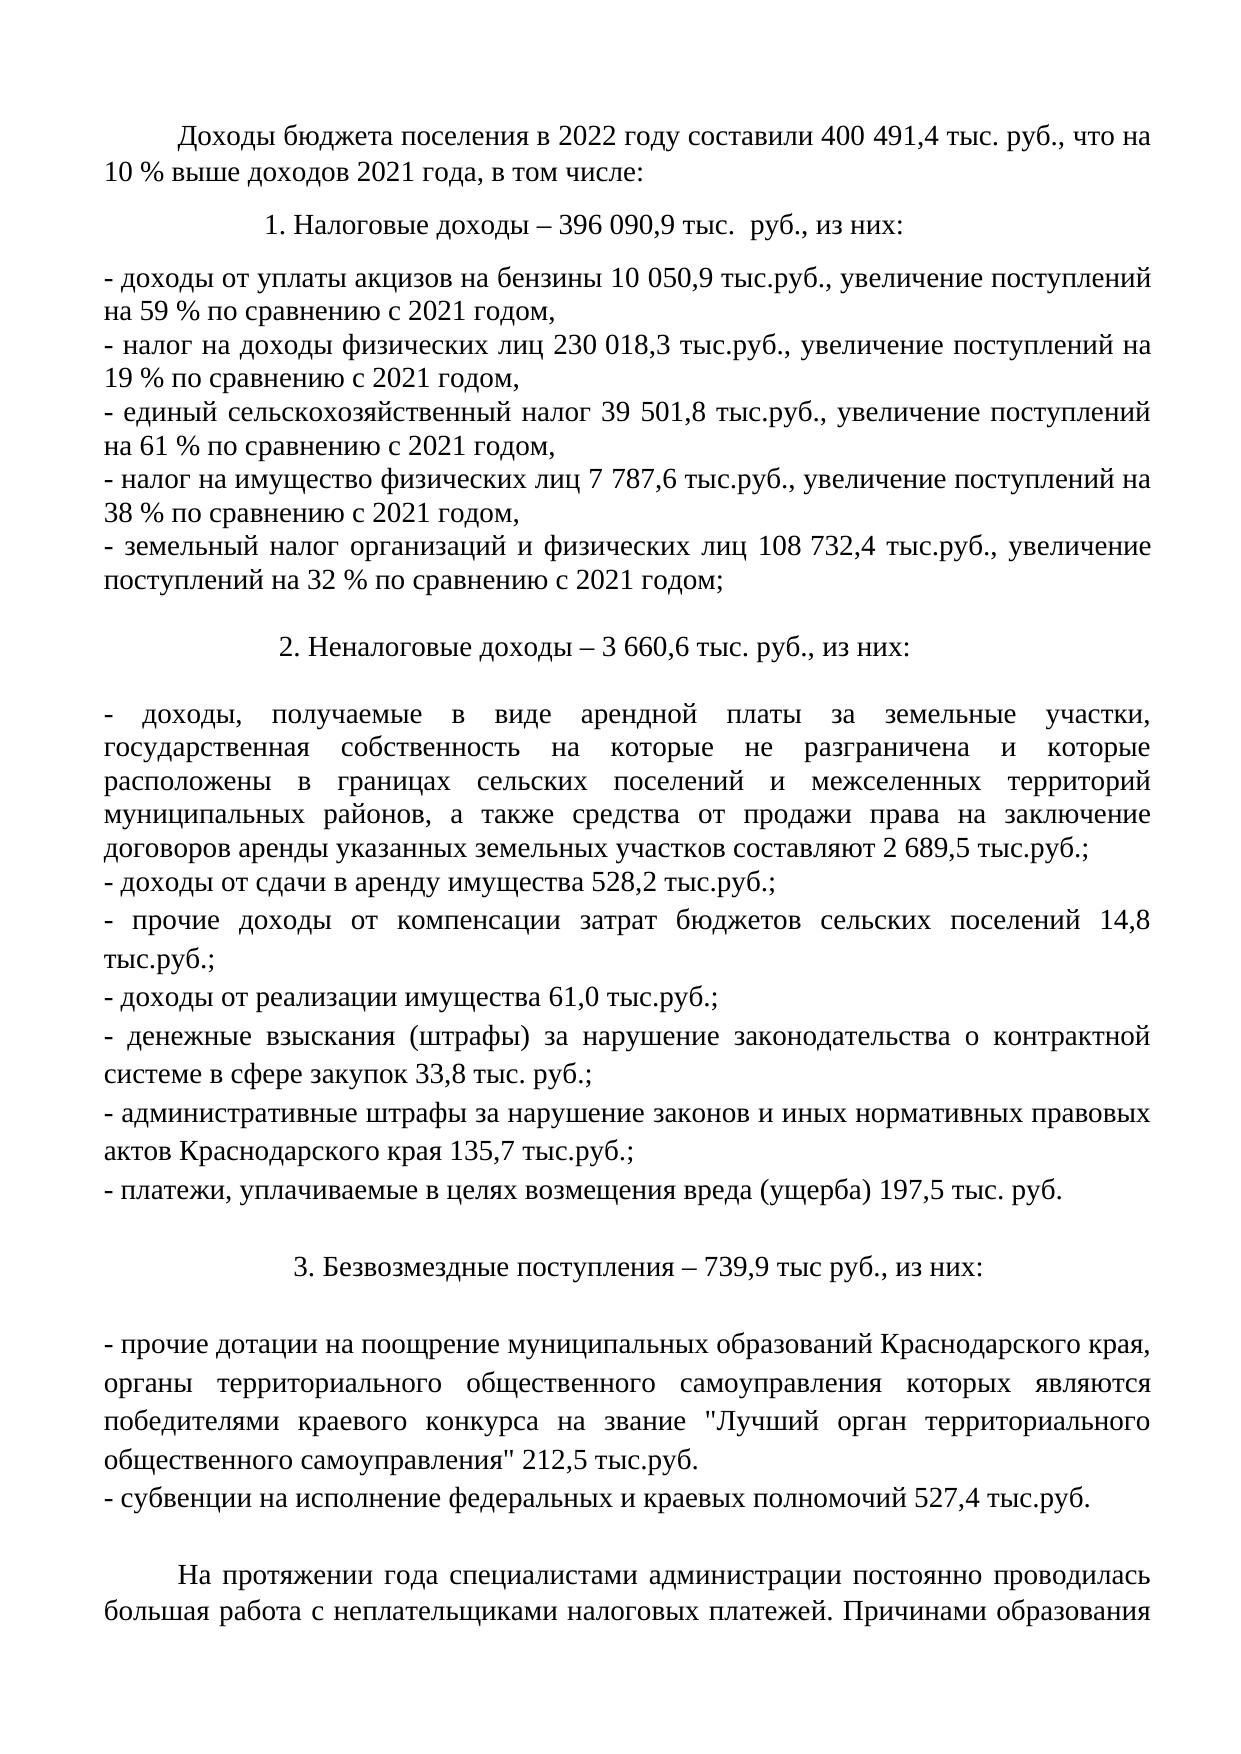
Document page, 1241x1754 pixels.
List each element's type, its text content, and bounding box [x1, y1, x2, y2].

text 1. Налоговые доходы – 396 090,9 тыс. руб., из них: [103, 207, 1152, 241]
text - доходы от уплаты акцизов на бензины 10 050,9 тыс.руб., увеличение поступлений на 59 % по сравнению с 2021 годом, [103, 260, 1152, 327]
list - административные штрафы за нарушение законов и иных нормативных правовых актов Краснодарского края 135,7 тыс.руб.; [103, 1095, 1152, 1167]
list - доходы от реализации имущества 61,0 тыс.руб.; [103, 979, 1152, 1013]
list - доходы от сдачи в аренду имущества 528,2 тыс.руб.; [103, 864, 1152, 897]
text - земельный налог организаций и физических лиц 108 732,4 тыс.руб., увеличение поступлений на 32 % по сравнению с 2021 годом; [103, 528, 1152, 595]
list - субвенции на исполнение федеральных и краевых полномочий 527,4 тыс.руб. [103, 1480, 1152, 1514]
text Доходы бюджета поселения в 2022 году составили 400 491,4 тыс. руб., что на 10 % выше доходов 2021 года, в том числе: [103, 118, 1152, 188]
list - прочие доходы от компенсации затрат бюджетов сельских поселений 14,8 тыс.руб.; [103, 902, 1152, 974]
text - налог на доходы физических лиц 230 018,3 тыс.руб., увеличение поступлений на 19 % по сравнению с 2021 годом, [103, 327, 1152, 394]
text - единый сельскохозяйственный налог 39 501,8 тыс.руб., увеличение поступлений на 61 % по сравнению с 2021 годом, [103, 394, 1152, 461]
text - налог на имущество физических лиц 7 787,6 тыс.руб., увеличение поступлений на 38 % по сравнению с 2021 годом, [103, 461, 1152, 528]
list - прочие дотации на поощрение муниципальных образований Краснодарского края, органы территориального общественного самоуправления которых являются победителями краевого конкурса на звание "Лучший орган территориального общественного самоуправления" 212,5 тыс.руб. [103, 1326, 1152, 1475]
text 2. Неналоговые доходы – 3 660,6 тыс. руб., из них: [103, 629, 1152, 662]
list 3. Безвозмездные поступления – 739,9 тыс руб., из них: [103, 1249, 1152, 1283]
list - денежные взыскания (штрафы) за нарушение законодательства о контрактной системе в сфере закупок 33,8 тыс. руб.; [103, 1018, 1152, 1090]
text - доходы, получаемые в виде арендной платы за земельные участки, государственная собственность на которые не разграничена и которые расположены в границах сельских поселений и межселенных территорий муниципальных районов, а также средства от продажи права на заключение договоров аренды указанных земельных участков составляют 2 689,5 тыс.руб.; [103, 696, 1152, 864]
list - платежи, уплачиваемые в целях возмещения вреда (ущерба) 197,5 тыс. руб. [103, 1172, 1152, 1206]
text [103, 1557, 1152, 1627]
